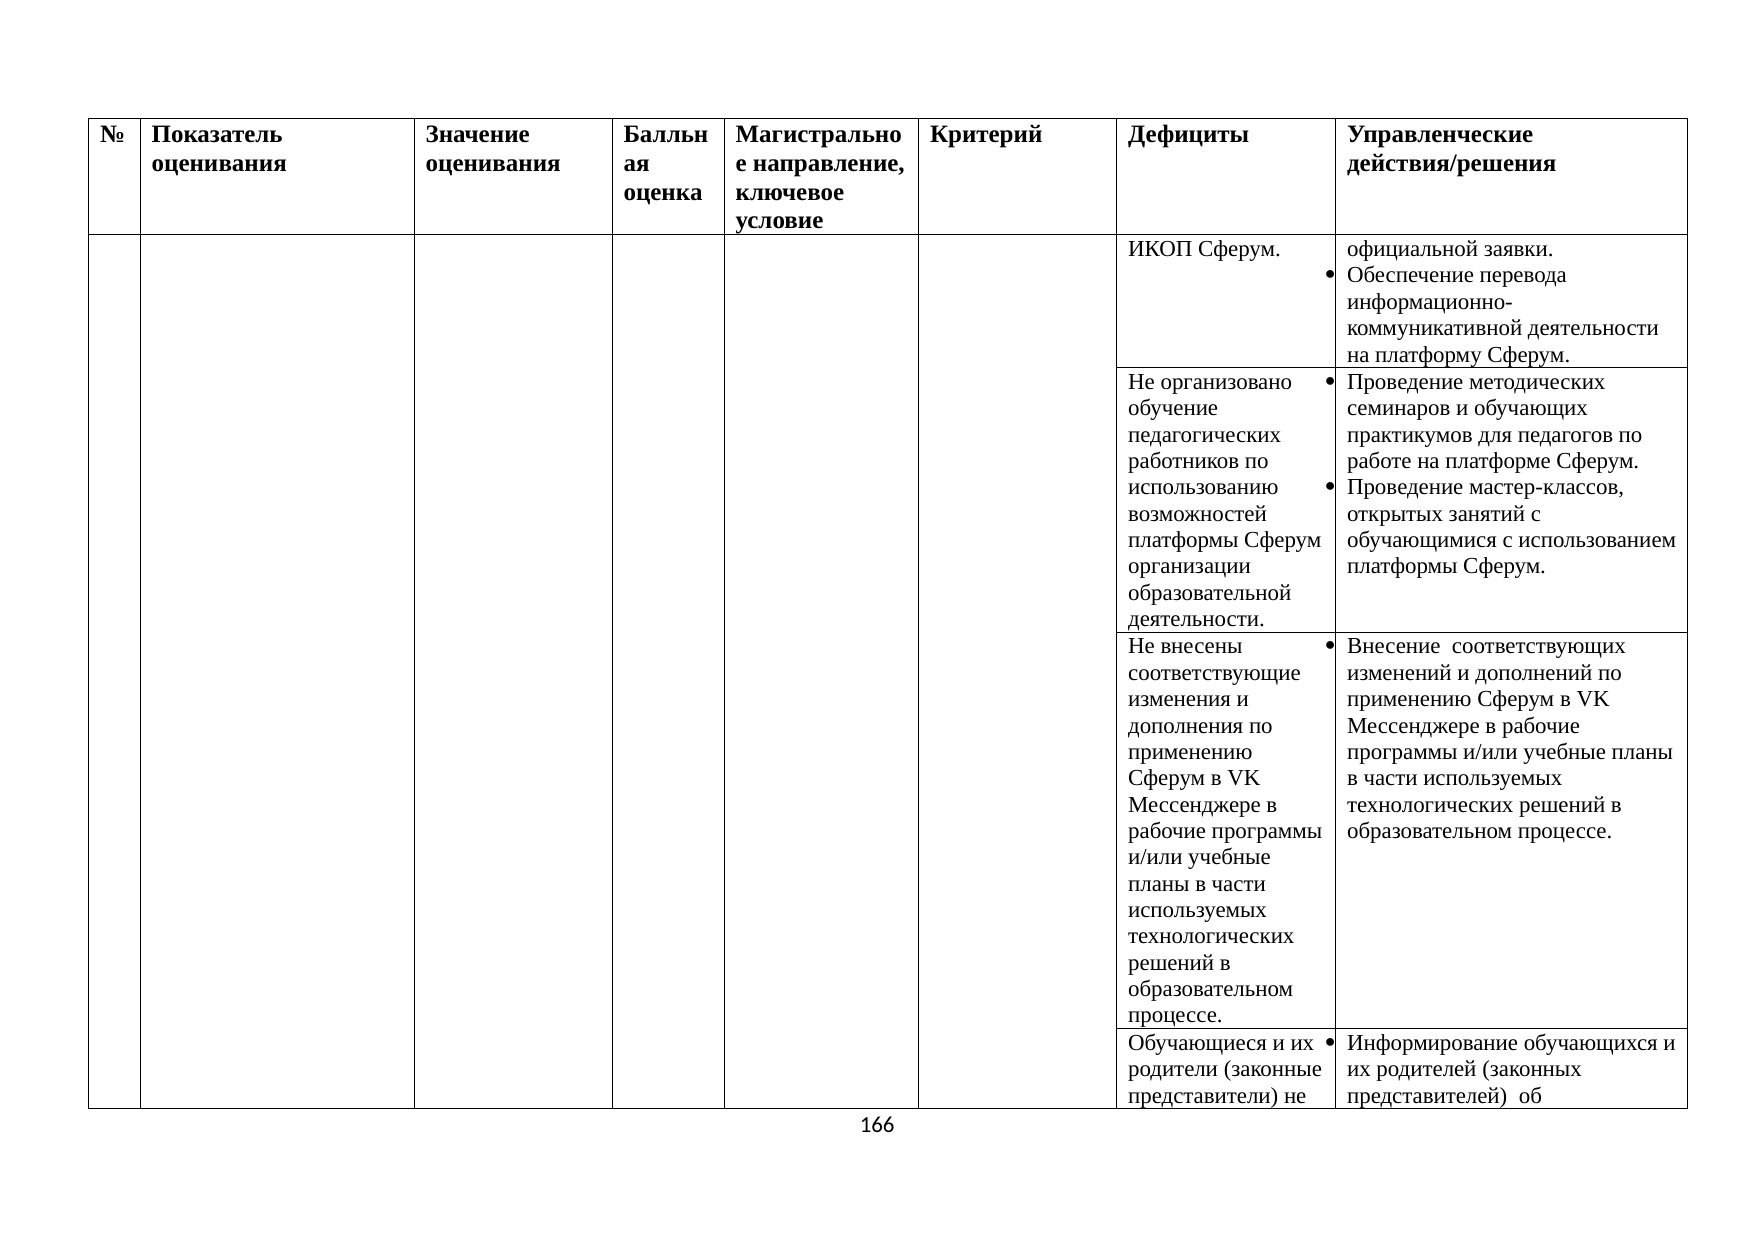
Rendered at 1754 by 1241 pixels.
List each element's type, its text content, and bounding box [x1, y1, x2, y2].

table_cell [1336, 235, 1687, 367]
table_header Магистральное направление, ключевое условие [725, 119, 918, 234]
table_cell Внесение соответствующих изменений и дополнений по применению Сферум в VK Мессенджере в рабочие программы и/или учебные планы в части используемых технологических решений в образовательном процессе. [1336, 633, 1687, 1028]
table_header № [89, 119, 140, 234]
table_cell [1117, 235, 1335, 367]
table_header Показатель оценивания [141, 119, 414, 234]
table_cell Не внесены соответствующие изменения и дополнения по применению Сферум в VK Мессенджере в рабочие программы и/или учебные планы в части используемых технологических решений в образовательном процессе. [1117, 633, 1335, 1028]
table_header Дефициты [1117, 119, 1335, 234]
table_header Значение оценивания [415, 119, 612, 234]
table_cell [1117, 1029, 1335, 1108]
table_cell Не организовано обучение педагогических работников по использованию возможностей платформы Сферум организации образовательной деятельности. [1117, 368, 1335, 632]
table_header Критерий [919, 119, 1116, 234]
table_header Балльная оценка [613, 119, 724, 234]
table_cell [1336, 1029, 1687, 1108]
table_cell Проведение методических семинаров и обучающих практикумов для педагогов по работе на платформе Сферум. Проведение мастер-классов, открытых занятий с обучающимися с использованием платформы Сферум. [1336, 368, 1687, 632]
table_header Управленческие действия/решения [1336, 119, 1687, 234]
